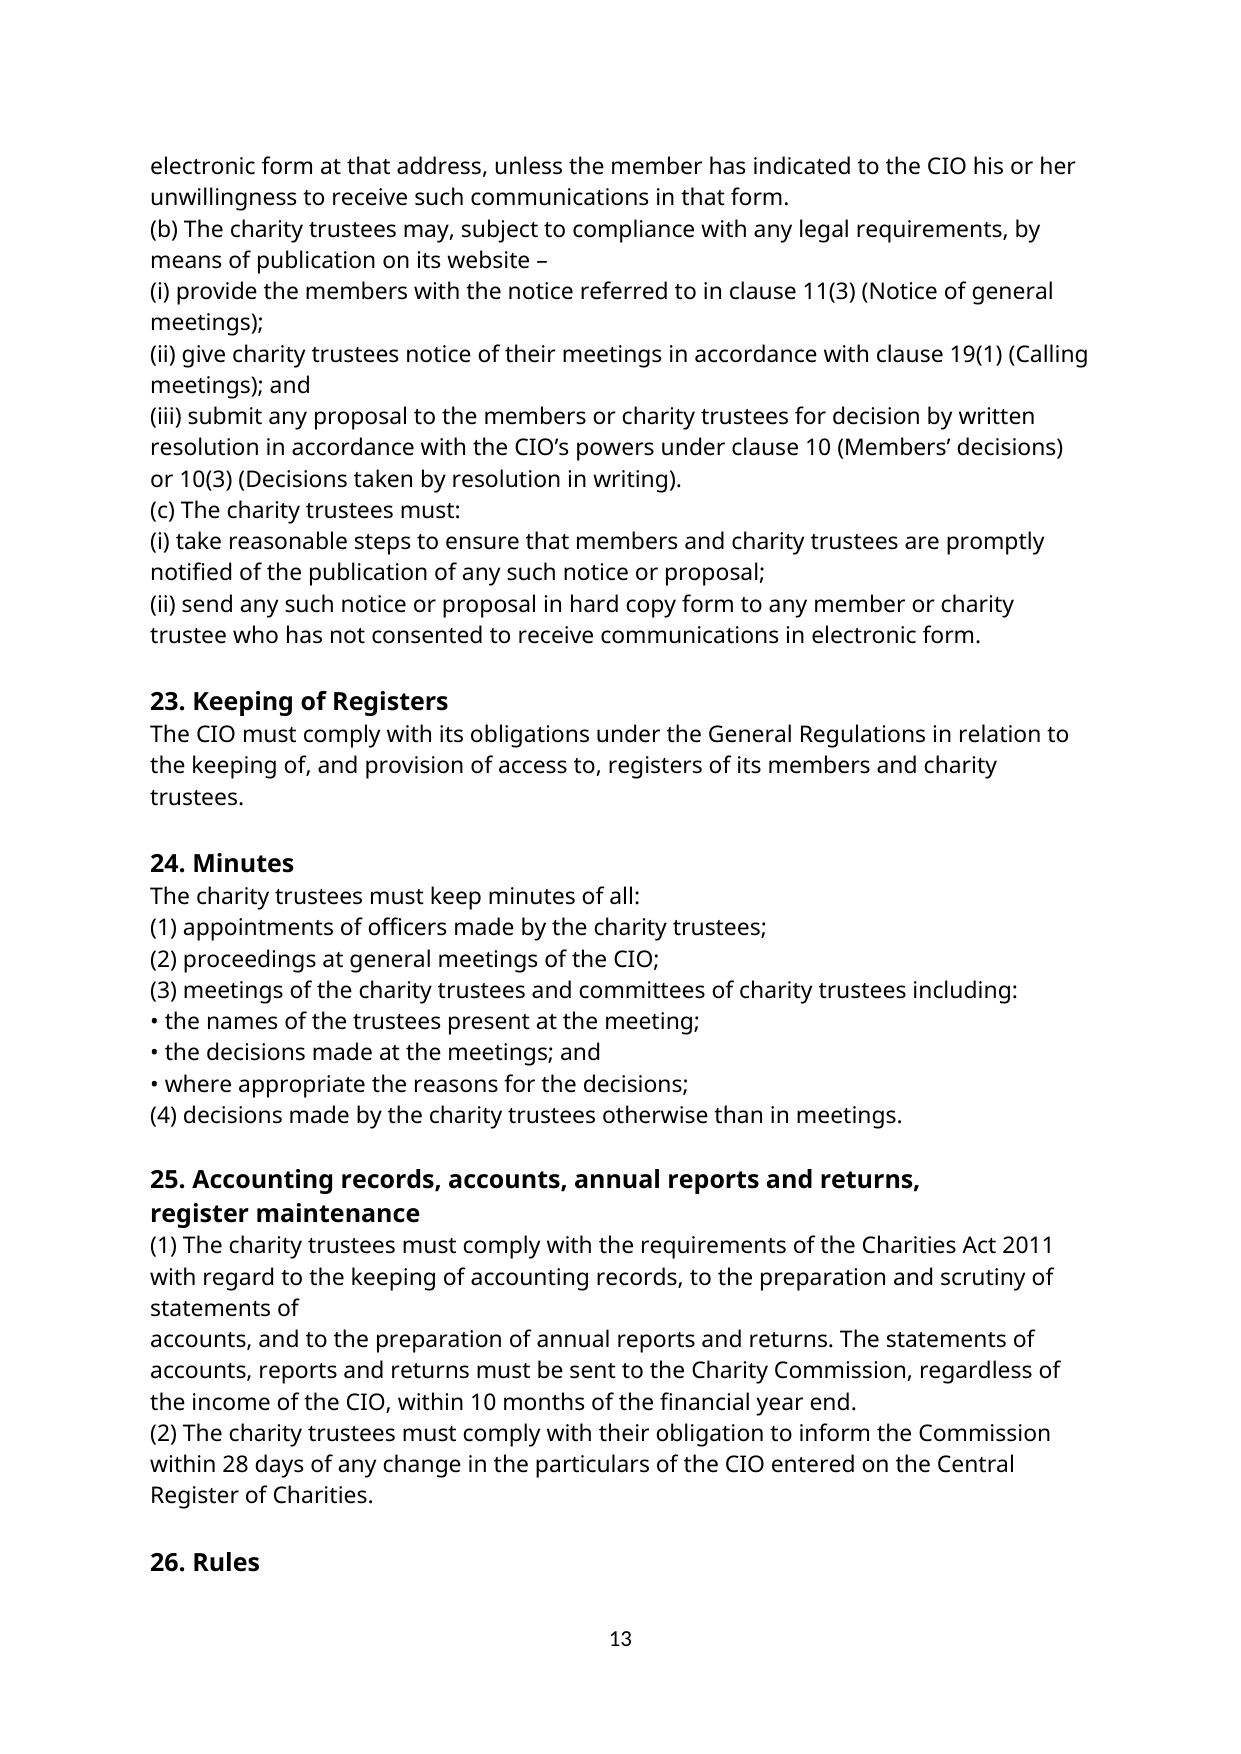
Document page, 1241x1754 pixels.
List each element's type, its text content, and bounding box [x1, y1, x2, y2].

text (1) The charity trustees must comply with the requirements of the Charities Act 2011 with regard to the keeping of accounting records, to the preparation and scrutiny of statements of [150, 1229, 1090, 1323]
text (ii) give charity trustees notice of their meetings in accordance with clause 19(1) (Calling [150, 337, 1090, 369]
text (1) appointments of officers made by the charity trustees; [150, 911, 1090, 942]
text (3) meetings of the charity trustees and committees of charity trustees including: [150, 974, 1090, 1005]
text (i) take reasonable steps to ensure that members and charity trustees are promptly notified of the publication of any such notice or proposal; [150, 525, 1090, 587]
text 23. Keeping of Registers [150, 684, 1090, 718]
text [150, 150, 1090, 212]
text (ii) send any such notice or proposal in hard copy form to any member or charity trustee who has not consented to receive communications in electronic form. [150, 587, 1090, 650]
text The charity trustees must keep minutes of all: [150, 880, 1090, 911]
text (b) The charity trustees may, subject to compliance with any legal requirements, by means of publication on its website – [150, 212, 1090, 275]
text • where appropriate the reasons for the decisions; [150, 1067, 1090, 1099]
text (4) decisions made by the charity trustees otherwise than in meetings. [150, 1099, 1090, 1130]
text 25. Accounting records, accounts, annual reports and returns, [150, 1161, 1090, 1195]
text • the names of the trustees present at the meeting; [150, 1005, 1090, 1036]
text (2) proceedings at general meetings of the CIO; [150, 942, 1090, 974]
text The CIO must comply with its obligations under the General Regulations in relation to the keeping of, and provision of access to, registers of its members and charity trustees. [150, 718, 1090, 812]
text (i) provide the members with the notice referred to in clause 11(3) (Notice of general meetings); [150, 275, 1090, 337]
text 26. Rules [150, 1545, 1090, 1579]
text 24. Minutes [150, 846, 1090, 880]
text • the decisions made at the meetings; and [150, 1036, 1090, 1067]
text (2) The charity trustees must comply with their obligation to inform the Commission within 28 days of any change in the particulars of the CIO entered on the Central Register of Charities. [150, 1417, 1090, 1511]
text (c) The charity trustees must: [150, 494, 1090, 525]
text meetings); and [150, 369, 1090, 400]
text register maintenance [150, 1195, 1090, 1229]
text accounts, and to the preparation of annual reports and returns. The statements of accounts, reports and returns must be sent to the Charity Commission, regardless of the income of the CIO, within 10 months of the financial year end. [150, 1323, 1090, 1417]
text (iii) submit any proposal to the members or charity trustees for decision by written resolution in accordance with the CIO’s powers under clause 10 (Members’ decisions) or 10(3) (Decisions taken by resolution in writing). [150, 400, 1090, 494]
